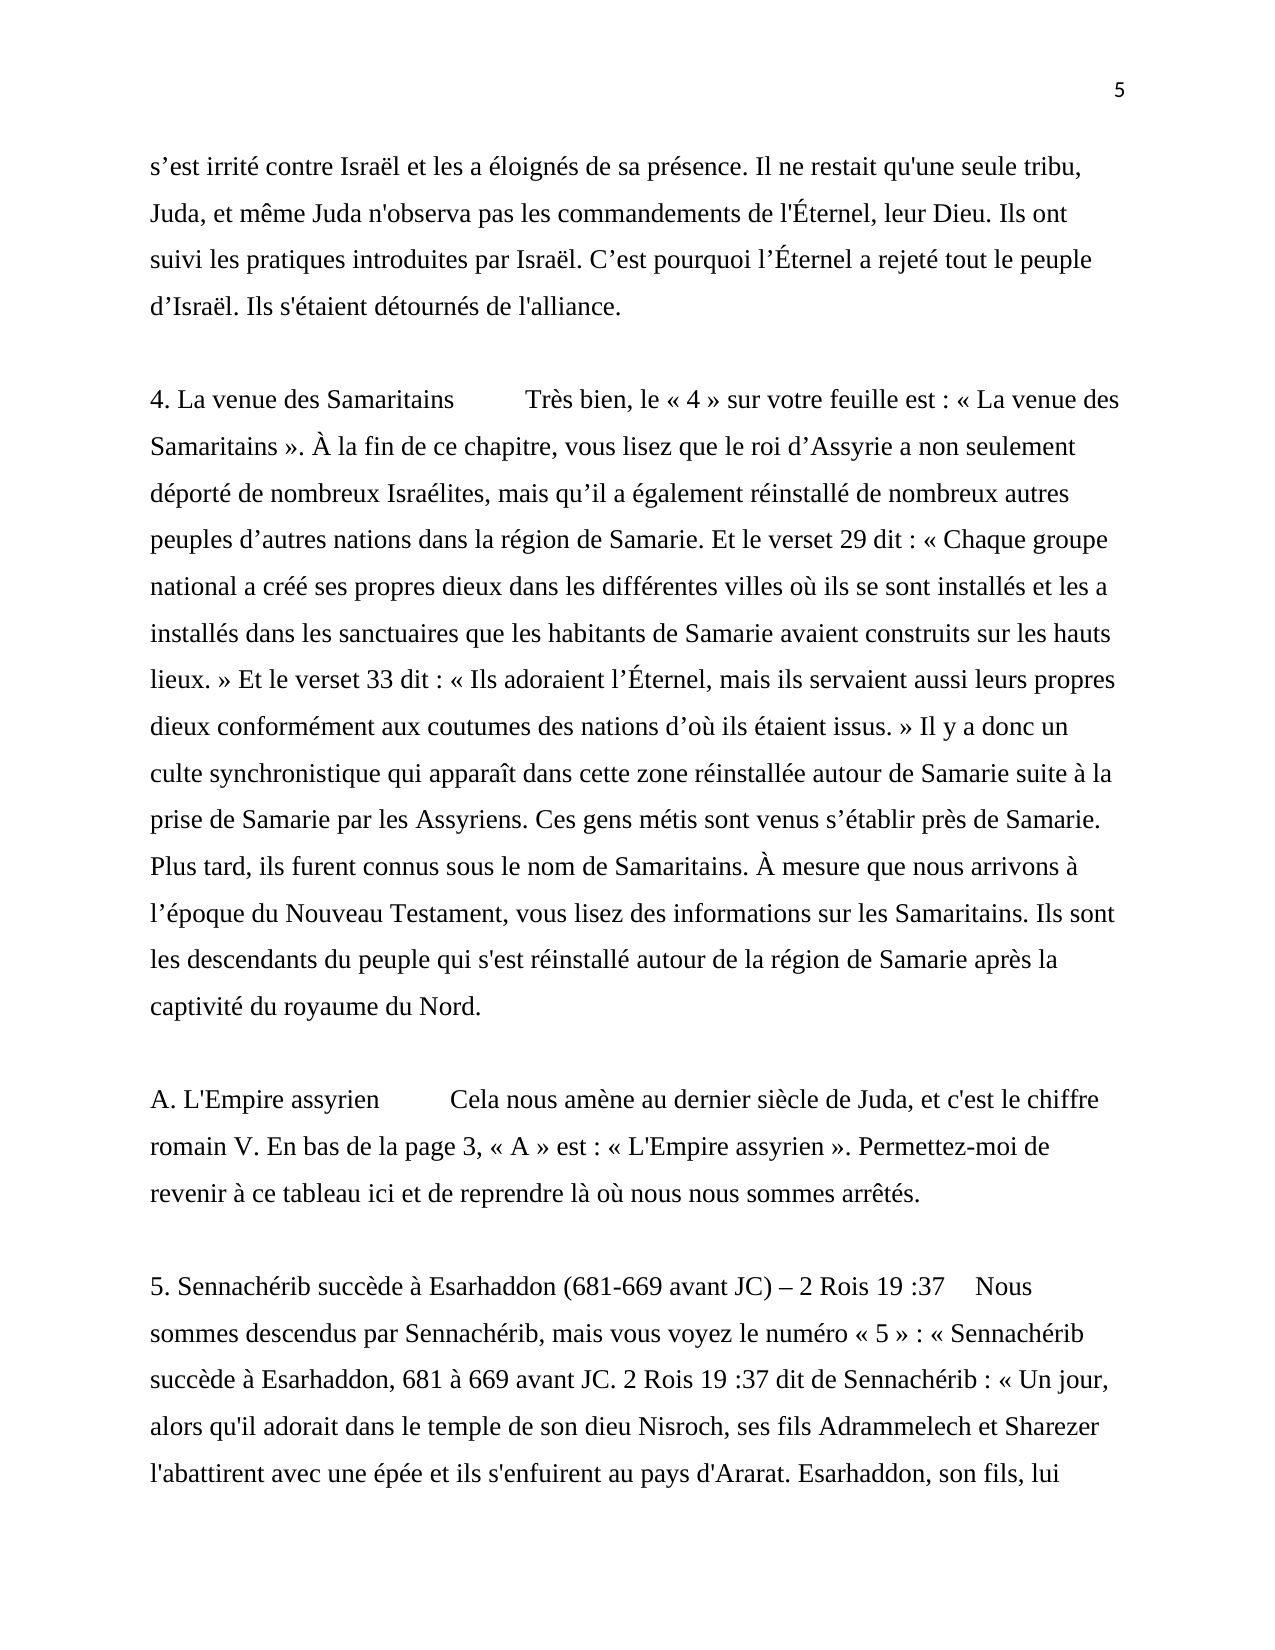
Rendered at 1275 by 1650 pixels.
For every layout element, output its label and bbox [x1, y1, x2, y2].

text [150, 150, 1125, 1488]
